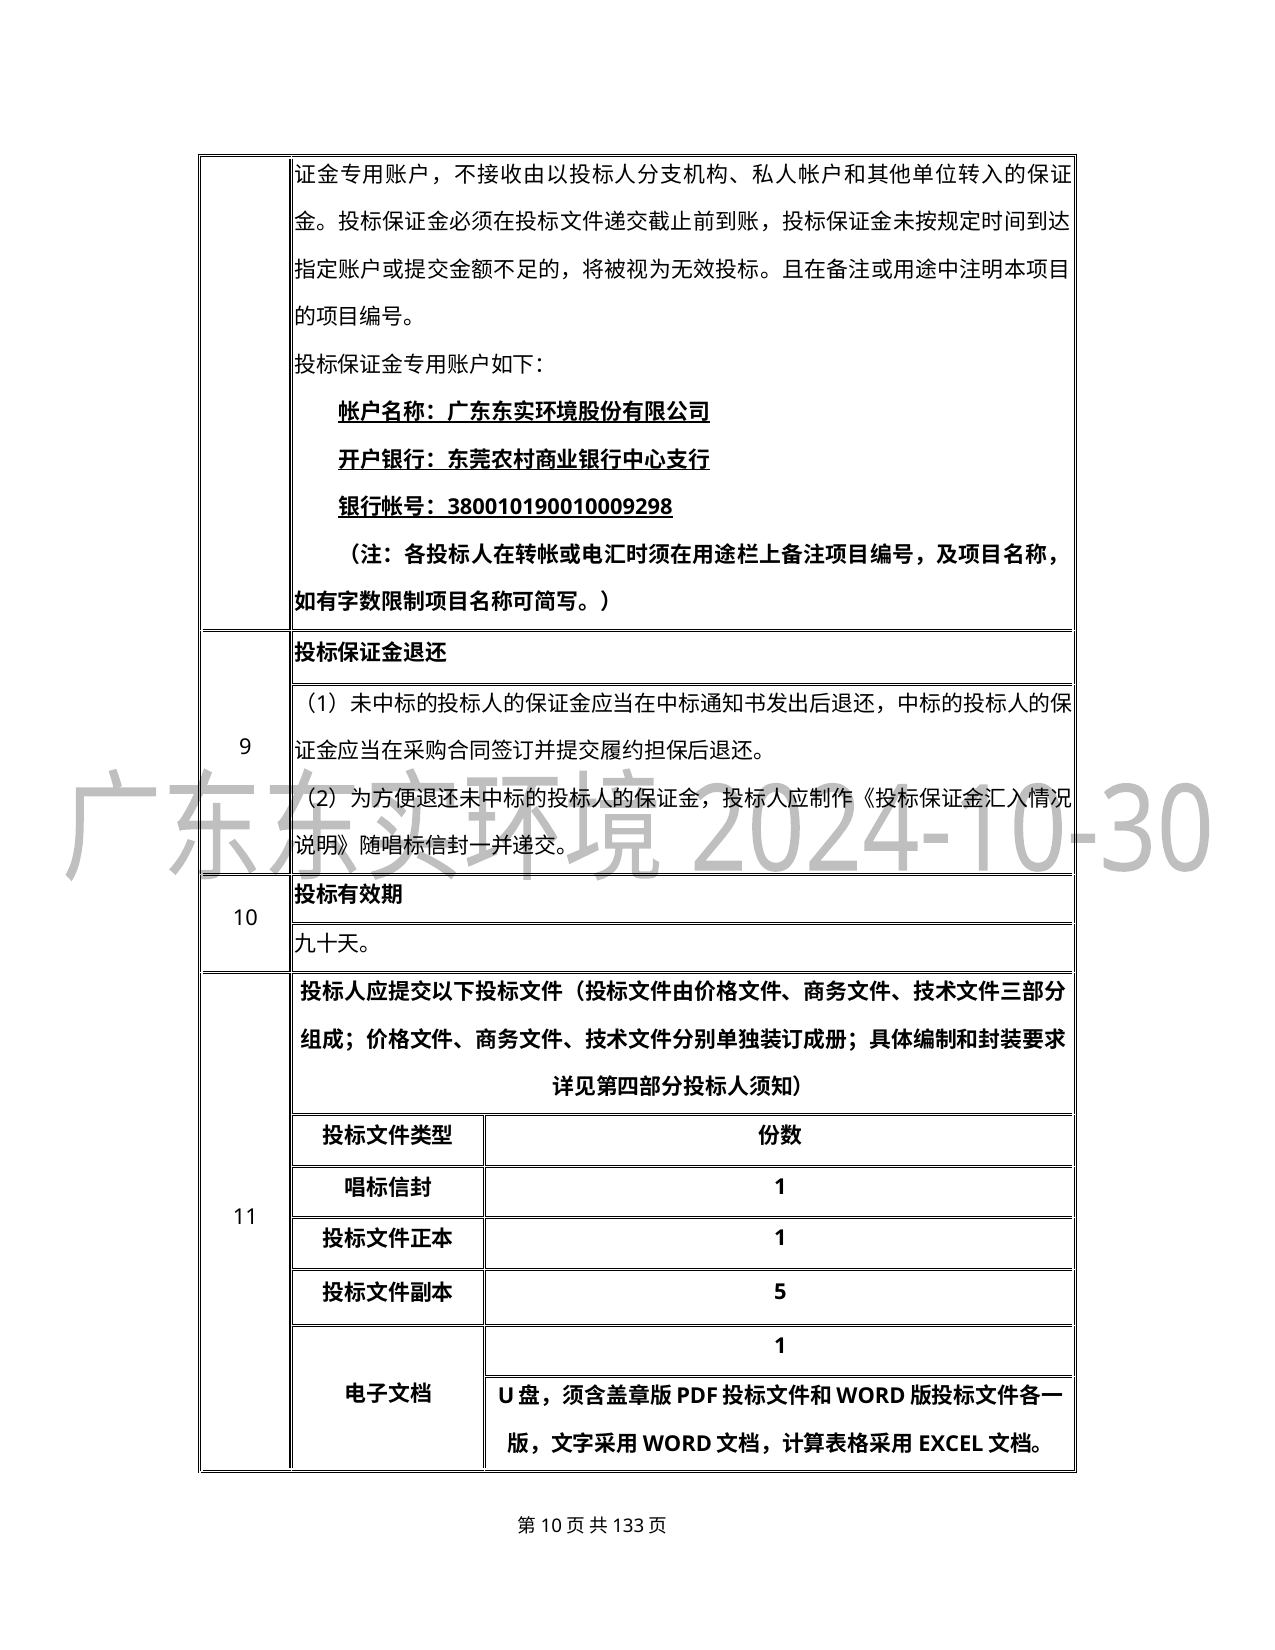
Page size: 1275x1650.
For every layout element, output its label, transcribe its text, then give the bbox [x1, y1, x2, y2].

table_cell 1 [485, 1216, 1076, 1268]
table_cell （1）未中标的投标人的保证金应当在中标通知书发出后退还，中标的投标人的保证金应当在采购合同签订并提交履约担保后退还。 （2）为方便退还未中标的投标人的保证金，投标人应制作《投标保证金汇入情况说明》随唱标信封一并递交。 [293, 683, 1074, 873]
table_cell 投标有效期 [293, 873, 1074, 922]
table_cell 投标人应提交以下投标文件（投标文件由价格文件、商务文件、技术文件三部分组成；价格文件、商务文件、技术文件分别单独装订成册；具体编制和封装要求详见第四部分投标人须知） [291, 971, 1076, 1113]
table_cell 投标保证金退还 [293, 629, 1074, 683]
table_cell 份数 [485, 1113, 1076, 1165]
table_cell 5 [486, 1268, 1074, 1324]
table_cell 投标文件类型 [293, 1116, 483, 1165]
table_cell 1 [486, 1165, 1074, 1216]
table_cell 电子文档 [291, 1324, 485, 1470]
table_cell 10 [201, 873, 290, 971]
table_cell 九十天。 [293, 922, 1074, 971]
table_cell 9 [201, 629, 290, 873]
table_cell 唱标信封 [293, 1168, 483, 1216]
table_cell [291, 157, 1074, 628]
table_cell 投标文件副本 [293, 1271, 483, 1324]
table_cell 1 [486, 1324, 1074, 1375]
table_cell U盘，须含盖章版PDF投标文件和WORD版投标文件各一版，文字采用WORD文档，计算表格采用 EXCEL文档。 [485, 1375, 1076, 1470]
table_cell 投标文件正本 [293, 1219, 483, 1268]
table_cell 11 [200, 971, 291, 1470]
